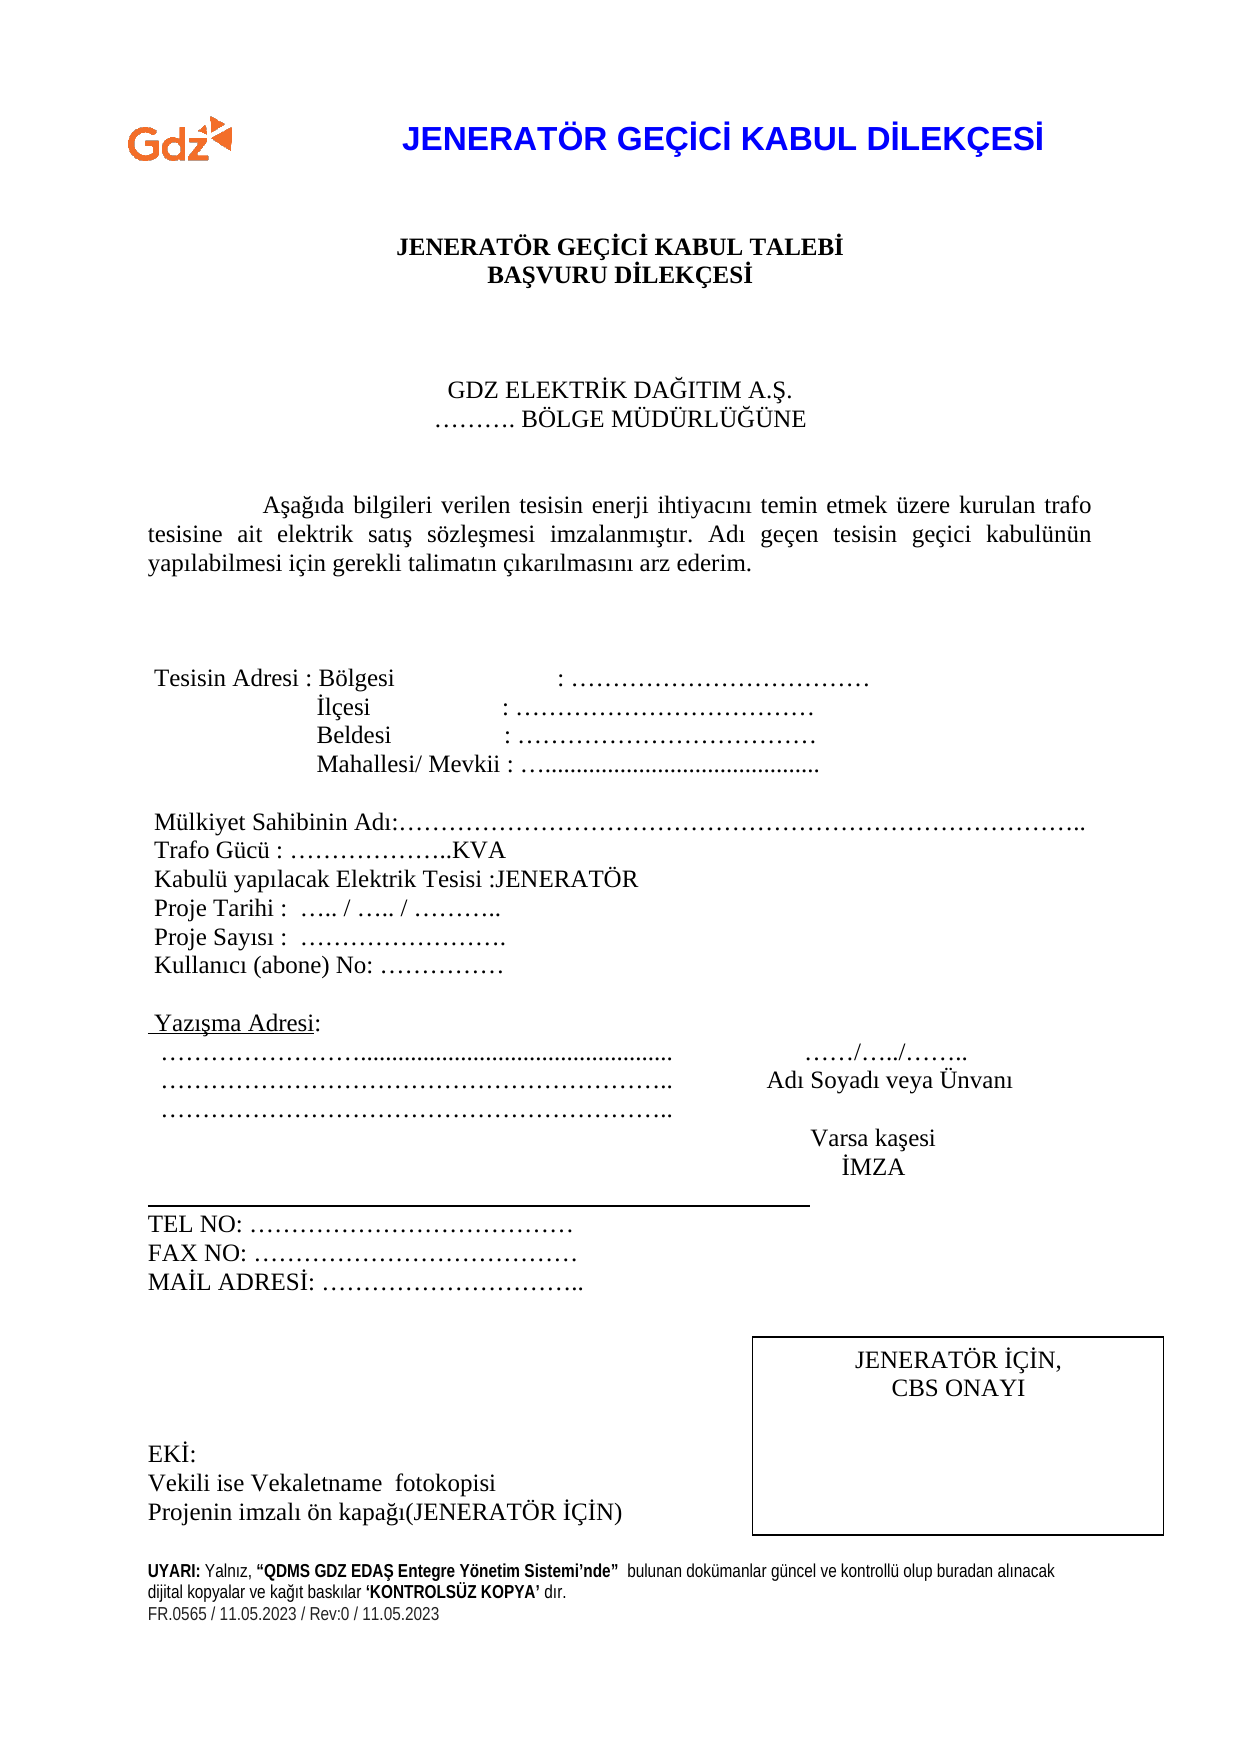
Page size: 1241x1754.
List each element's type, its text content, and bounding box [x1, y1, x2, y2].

text TEL NO: ………………………………… [148, 1209, 1093, 1238]
text ………. BÖLGE MÜDÜRLÜĞÜNE [148, 404, 1093, 433]
picture [90, 73, 275, 204]
text Proje Sayısı : ……………………. [148, 922, 1093, 950]
text BAŞVURU DİLEKÇESİ [148, 260, 1093, 289]
text Yazışma Adresi: [148, 1008, 1093, 1037]
text Kullanıcı (abone) No: …………… [148, 950, 1093, 979]
text İMZA [148, 1152, 1093, 1180]
text …………………….................................................. ……/…../…….. [148, 1037, 1093, 1065]
text FAX NO: ………………………………… [148, 1238, 1093, 1267]
text JENERATÖR GEÇİCİ KABUL TALEBİ [148, 232, 1093, 260]
text Varsa kaşesi [148, 1123, 1093, 1152]
text MAİL ADRESİ: ………………………….. [148, 1267, 1093, 1295]
text Proje Tarihi : ….. / ….. / ……….. [148, 893, 1093, 922]
text GDZ ELEKTRİK DAĞITIM A.Ş. [148, 375, 1093, 404]
text Tesisin Adresi : Bölgesi : ……………………………… [148, 663, 1093, 692]
text …………………………………………………….. Adı Soyadı veya Ünvanı [148, 1065, 1093, 1094]
text Aşağıda bilgileri verilen tesisin enerji ihtiyacını temin etmek üzere kurulan trafo tesisine ait elektrik satış sözleşmesi imzalanmıştır. Adı geçen tesisin geçici kabulünün yapılabilmesi için gerekli talimatın çıkarılmasını arz ederim. [148, 490, 1093, 577]
text Trafo Gücü : ………………..KVA [148, 835, 1093, 864]
text Projenin imzalı ön kapağı(JENERATÖR İÇİN) [148, 1497, 752, 1525]
text Beldesi : ……………………………… [148, 720, 1093, 749]
text Vekili ise Vekaletname fotokopisi [148, 1468, 752, 1497]
text Mülkiyet Sahibinin Adı:……………………………………………………………………….. [148, 807, 1093, 835]
text Kabulü yapılacak Elektrik Tesisi :JENERATÖR [148, 864, 1093, 893]
text …………………………………………………….. [148, 1094, 1093, 1123]
text EKİ: [148, 1439, 752, 1468]
text İlçesi : ……………………………… [148, 692, 1093, 720]
text Mahallesi/ Mevkii : …............................................ [148, 749, 1093, 778]
